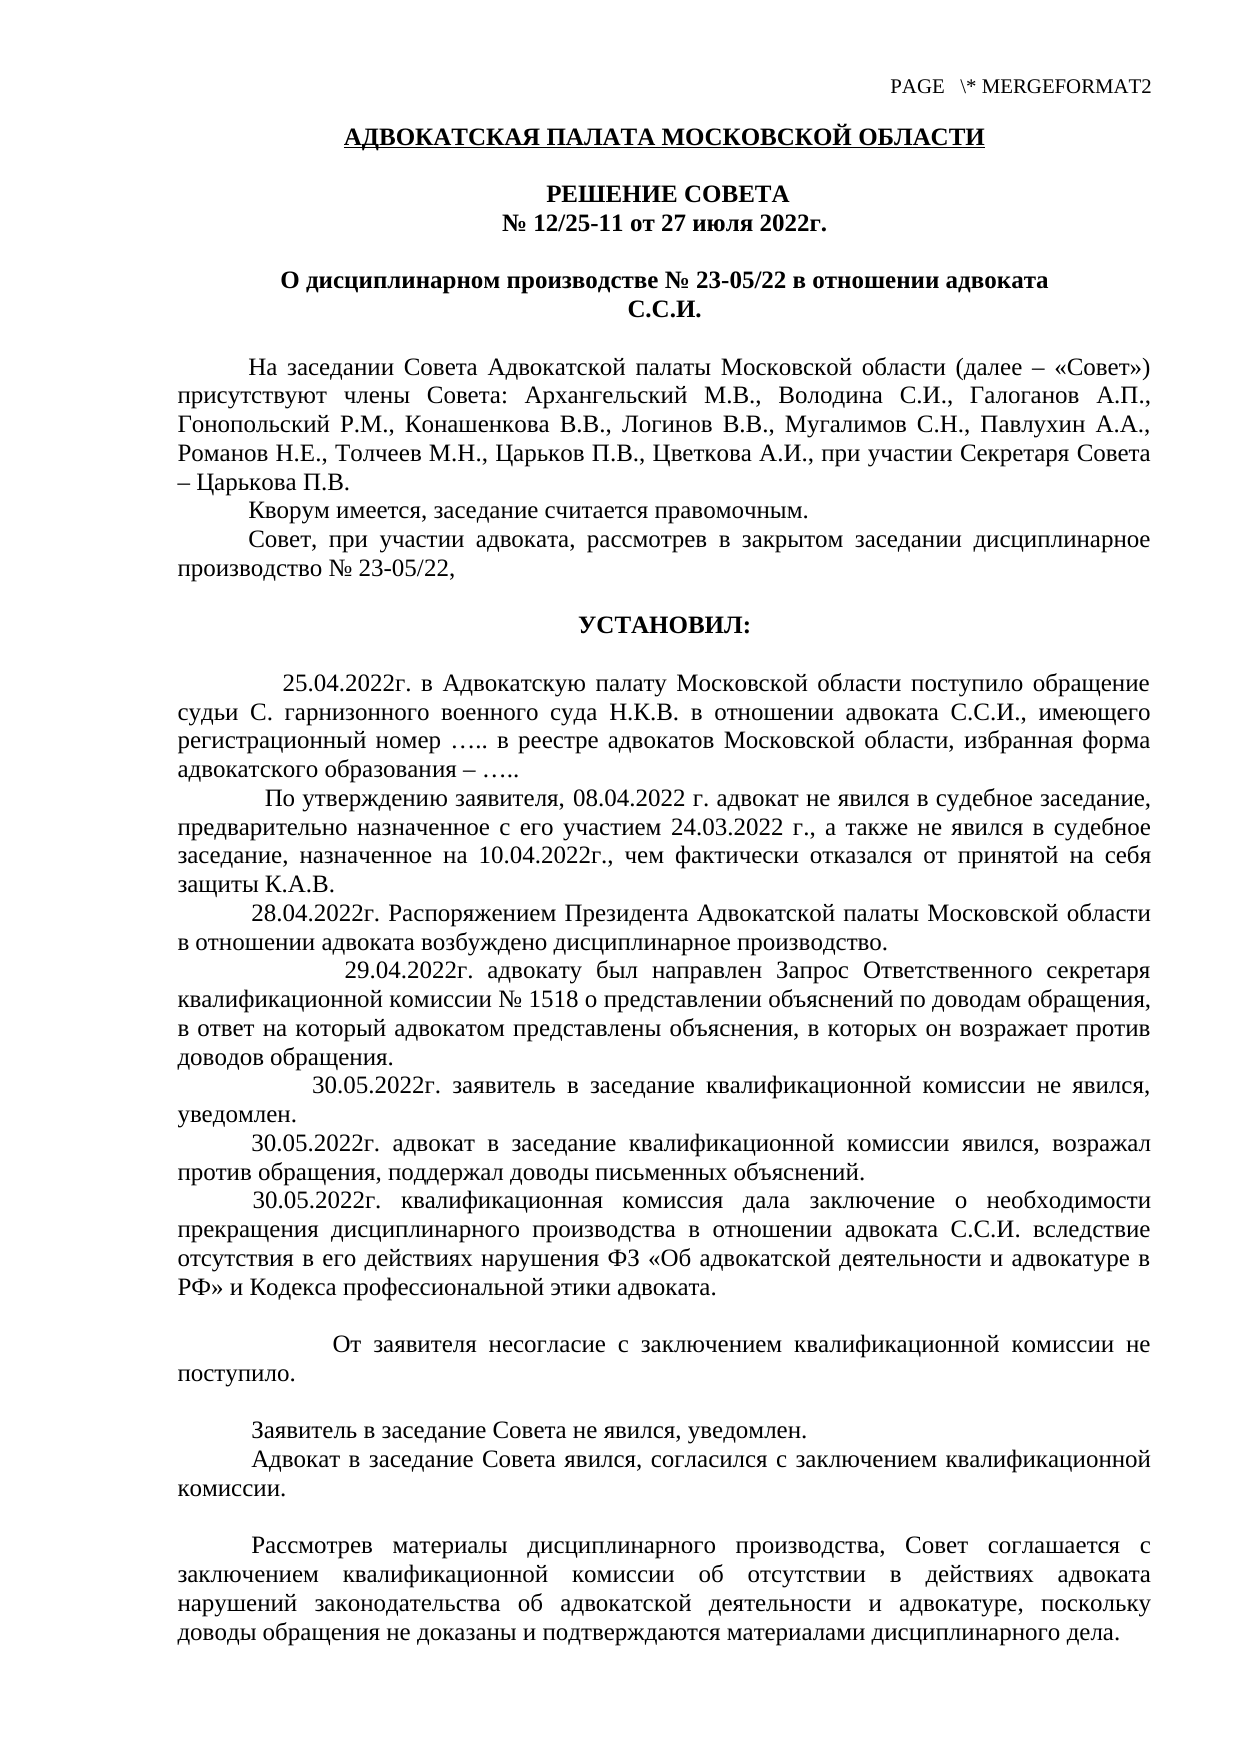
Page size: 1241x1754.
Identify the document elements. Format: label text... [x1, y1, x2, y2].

text 28.04.2022г. Распоряжением Президента Адвокатской палаты Московской области в отношении адвоката возбуждено дисциплинарное производство. [177, 898, 1152, 956]
text Совет, при участии адвоката, рассмотрев в закрытом заседании дисциплинарное производство № 23-05/22, [177, 524, 1152, 582]
text № 12/25-11 от 27 июля 2022г. [177, 208, 1152, 237]
text 29.04.2022г. адвокату был направлен Запрос Ответственного секретаря квалификационной комиссии № 1518 о представлении объяснений по доводам обращения, в ответ на который адвокатом представлены объяснения, в которых он возражает против доводов обращения. [177, 956, 1152, 1071]
text Адвокат в заседание Совета явился, согласился с заключением квалификационной комиссии. [177, 1444, 1152, 1502]
text Кворум имеется, заседание считается правомочным. [177, 496, 1152, 524]
text адвокатская палата московской области [177, 122, 1152, 151]
text Решение СОВЕТА [472, 179, 1152, 208]
text С.С.И. [177, 294, 1152, 323]
text Рассмотрев материалы дисциплинарного производства, Совет соглашается с заключением квалификационной комиссии об отсутствии в действиях адвоката нарушений законодательства об адвокатской деятельности и адвокатуре, поскольку доводы обращения не доказаны и подтверждаются материалами дисциплинарного дела. [177, 1531, 1152, 1646]
text От заявителя несогласие с заключением квалификационной комиссии не поступило. [177, 1329, 1152, 1387]
text 25.04.2022г. в Адвокатскую палату Московской области поступило обращение судьи С. гарнизонного военного суда Н.К.В. в отношении адвоката С.С.И., имеющего регистрационный номер ….. в реестре адвокатов Московской области, избранная форма адвокатского образования – ….. [177, 668, 1152, 783]
text На заседании Совета Адвокатской палаты Московской области (далее – «Совет») присутствуют члены Совета: Архангельский М.В., Володина С.И., Галоганов А.П., Гонопольский Р.М., Конашенкова В.В., Логинов В.В., Мугалимов С.Н., Павлухин А.А., Романов Н.Е., Толчеев М.Н., Царьков П.В., Цветкова А.И., при участии Секретаря Совета – Царькова П.В. [177, 352, 1152, 496]
text 30.05.2022г. заявитель в заседание квалификационной комиссии не явился, уведомлен. [177, 1071, 1152, 1128]
text 30.05.2022г. адвокат в заседание квалификационной комиссии явился, возражал против обращения, поддержал доводы письменных объяснений. [177, 1128, 1152, 1186]
text По утверждению заявителя, 08.04.2022 г. адвокат не явился в судебное заседание, предварительно назначенное с его участием 24.03.2022 г., а также не явился в судебное заседание, назначенное на 10.04.2022г., чем фактически отказался от принятой на себя защиты К.А.В. [177, 783, 1152, 898]
text О дисциплинарном производстве № 23-05/22 в отношении адвоката [177, 266, 1152, 294]
text Заявитель в заседание Совета не явился, уведомлен. [177, 1416, 1152, 1444]
text 30.05.2022г. квалификационная комиссия дала заключение о необходимости прекращения дисциплинарного производства в отношении адвоката С.С.И. вследствие отсутствия в его действиях нарушения ФЗ «Об адвокатской деятельности и адвокатуре в РФ» и Кодекса профессиональной этики адвоката. [177, 1186, 1152, 1301]
text УСТАНОВИЛ: [177, 611, 1152, 639]
